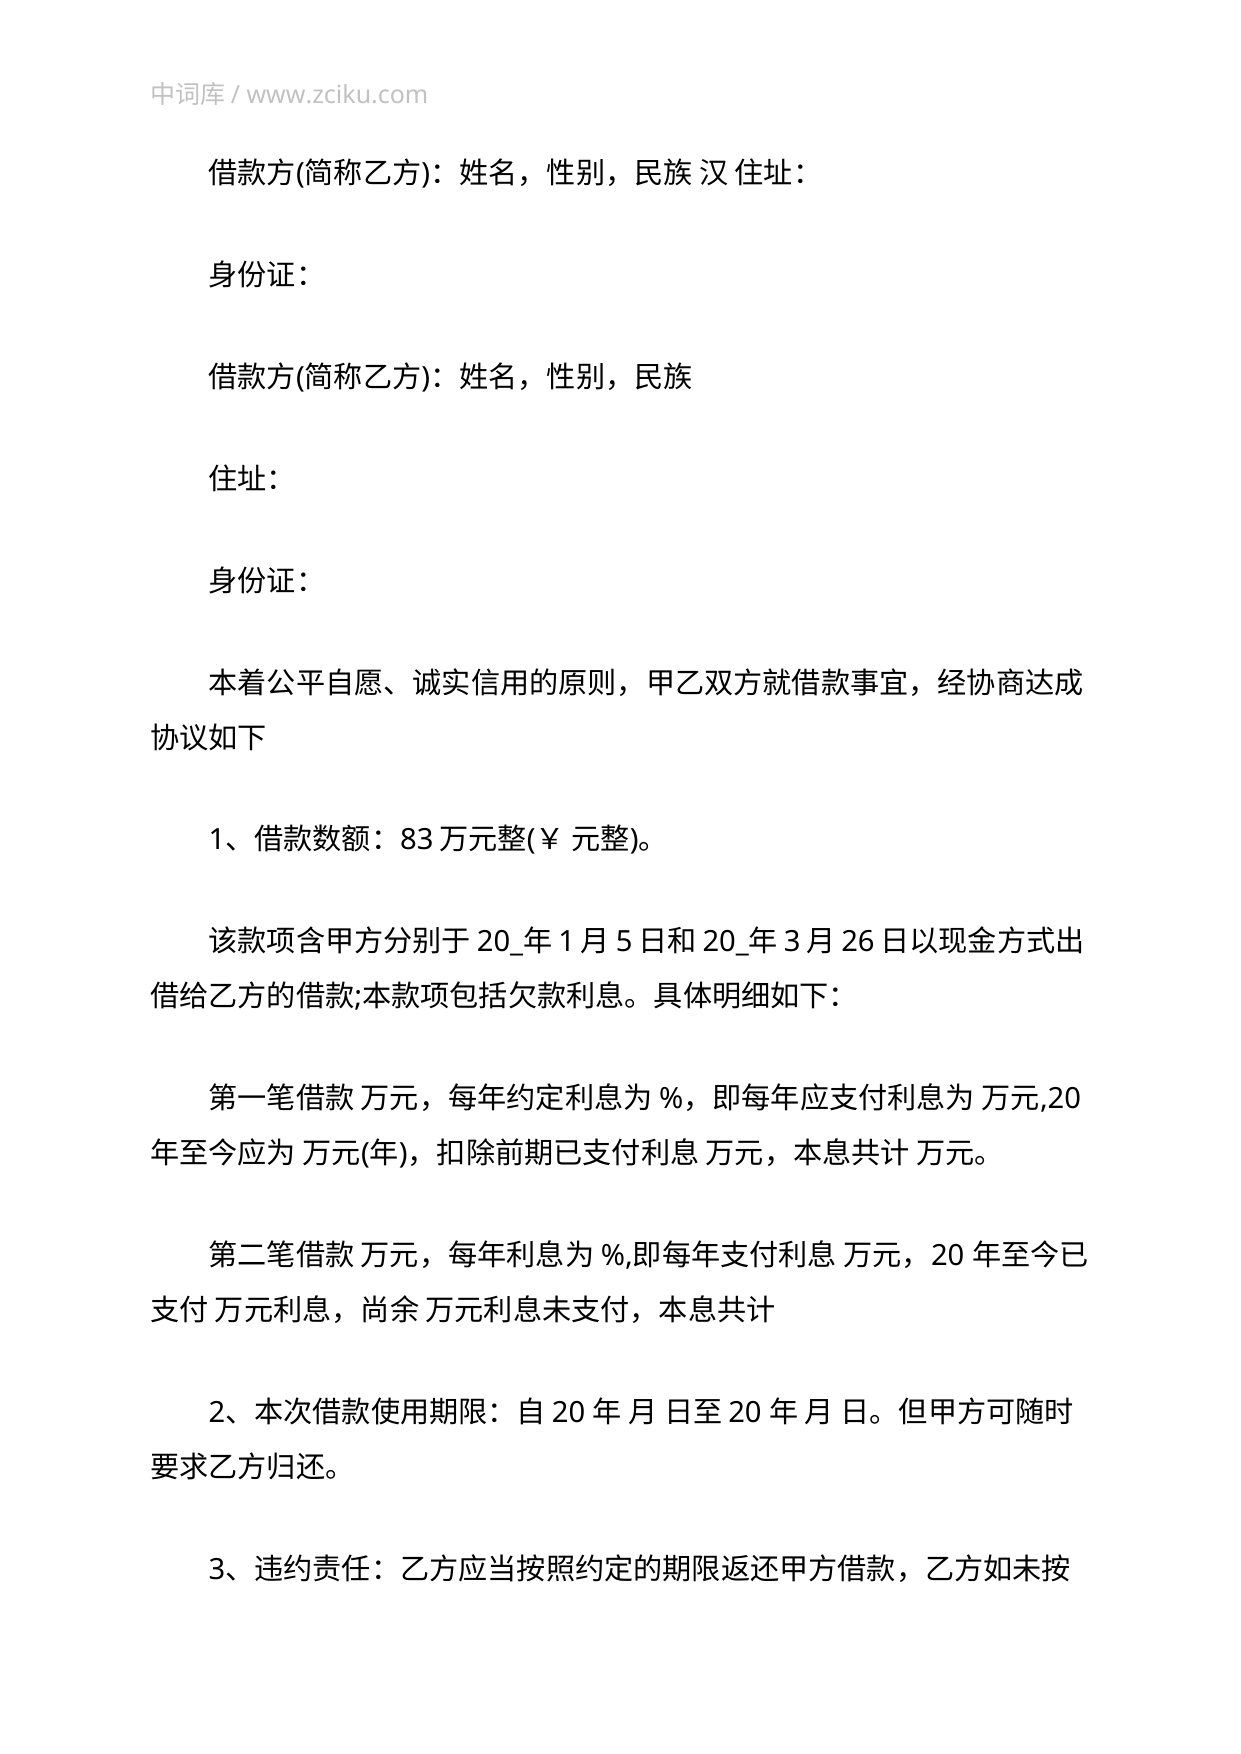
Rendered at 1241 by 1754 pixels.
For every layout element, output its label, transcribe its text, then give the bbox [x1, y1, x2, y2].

text 借款方(简称乙方)：姓名，性别，民族 汉 住址： [150, 150, 1090, 192]
text 本着公平自愿、诚实信用的原则，甲乙双方就借款事宜，经协商达成协议如下 [150, 659, 1090, 756]
text 身份证： [150, 252, 1090, 294]
text 该款项含甲方分别于20_年1月5日和20_年3月26日以现金方式出借给乙方的借款;本款项包括欠款利息。具体明细如下： [150, 918, 1090, 1015]
text 2、本次借款使用期限：自20 年 月 日至20 年 月 日。但甲方可随时要求乙方归还。 [150, 1389, 1090, 1486]
text 住址： [150, 456, 1090, 498]
text 第一笔借款 万元，每年约定利息为 %，即每年应支付利息为 万元,20 年至今应为 万元(年)，扣除前期已支付利息 万元，本息共计 万元。 [150, 1075, 1090, 1172]
text 借款方(简称乙方)：姓名，性别，民族 [150, 354, 1090, 396]
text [150, 1545, 1090, 1588]
text 身份证： [150, 557, 1090, 600]
text 1、借款数额：83万元整(￥ 元整)。 [150, 816, 1090, 858]
text 第二笔借款 万元，每年利息为 %,即每年支付利息 万元，20 年至今已支付 万元利息，尚余 万元利息未支付，本息共计 [150, 1232, 1090, 1329]
